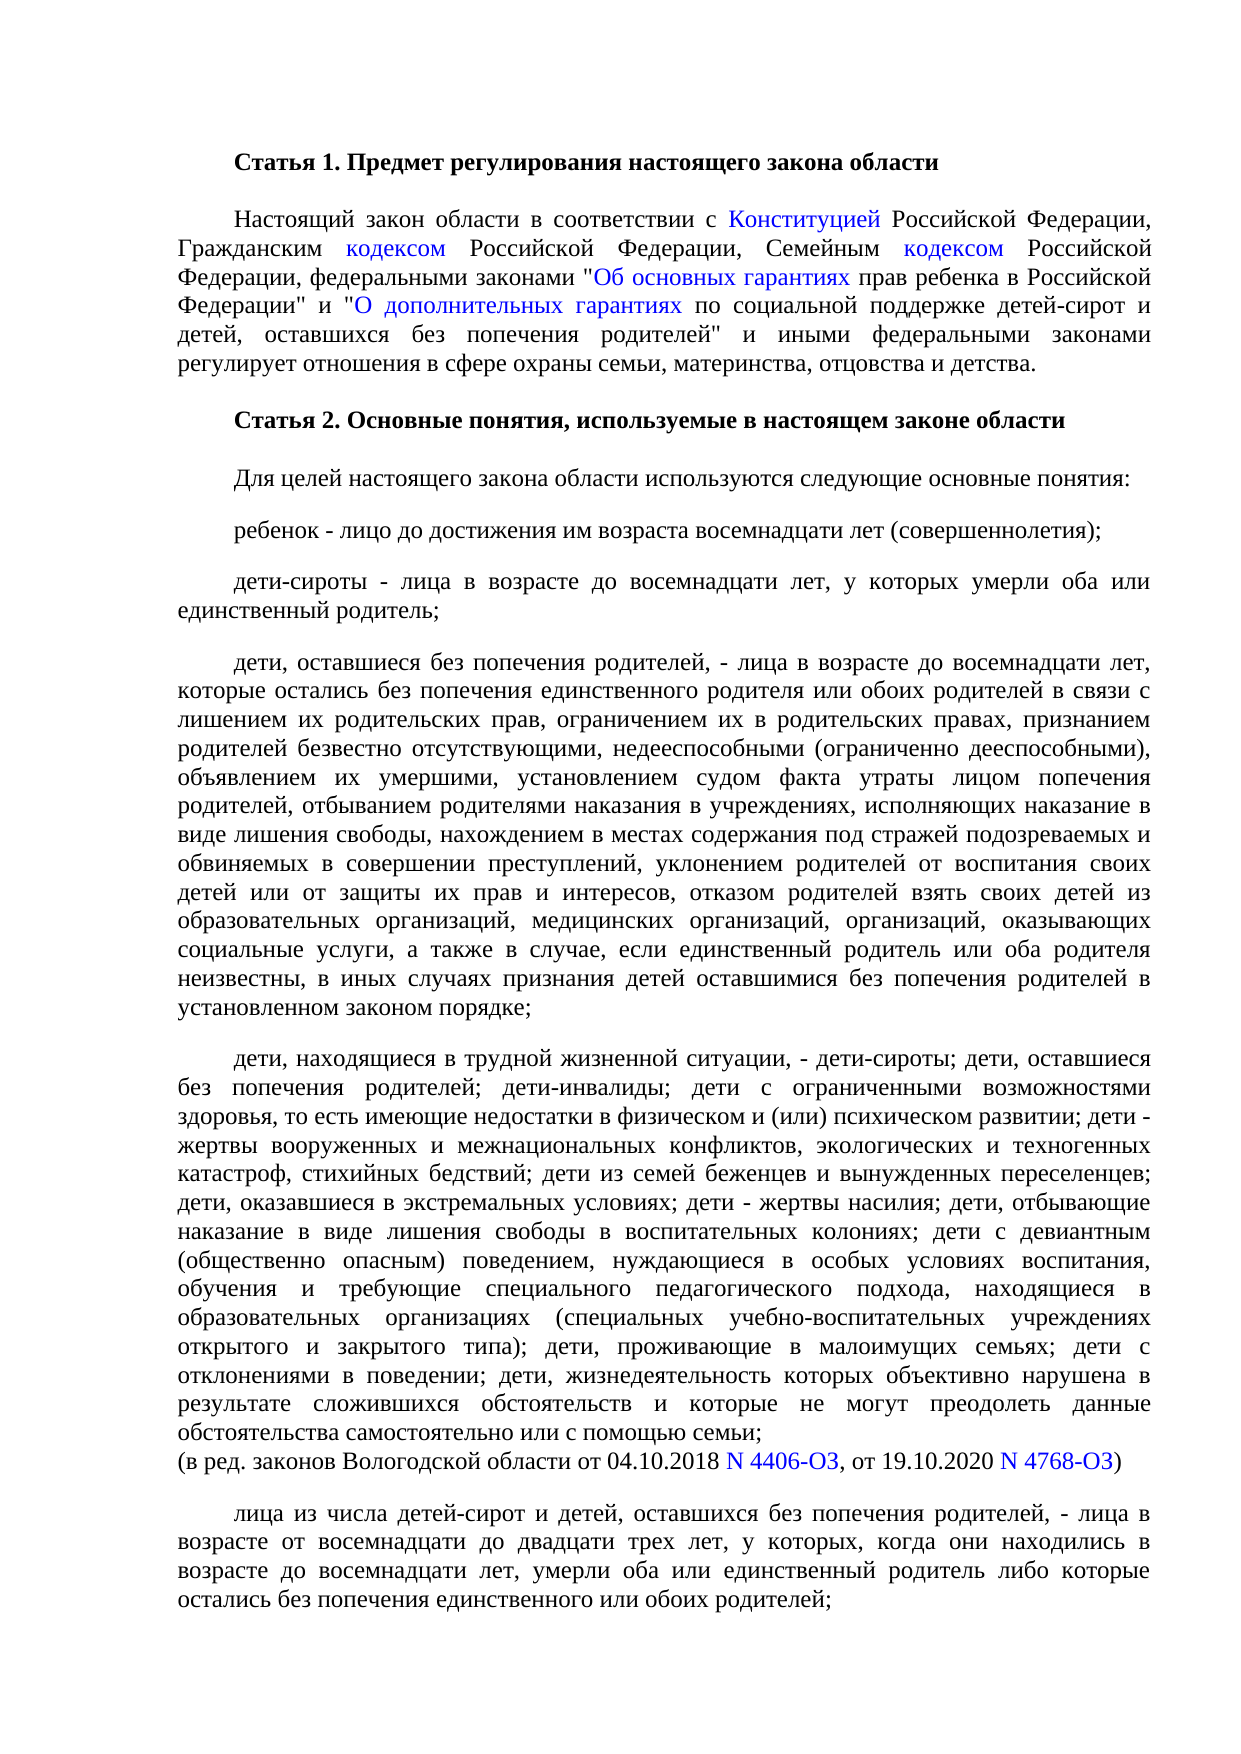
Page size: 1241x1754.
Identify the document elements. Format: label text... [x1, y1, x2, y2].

title Статья 1. Предмет регулирования настоящего закона области [177, 147, 1152, 176]
text дети, находящиеся в трудной жизненной ситуации, - дети-сироты; дети, оставшиеся без попечения родителей; дети-инвалиды; дети с ограниченными возможностями здоровья, то есть имеющие недостатки в физическом и (или) психическом развитии; дети - жертвы вооруженных и межнациональных конфликтов, экологических и техногенных катастроф, стихийных бедствий; дети из семей беженцев и вынужденных переселенцев; дети, оказавшиеся в экстремальных условиях; дети - жертвы насилия; дети, отбывающие наказание в виде лишения свободы в воспитательных колониях; дети с девиантным (общественно опасным) поведением, нуждающиеся в особых условиях воспитания, обучения и требующие специального педагогического подхода, находящиеся в образовательных организациях (специальных учебно-воспитательных учреждениях открытого и закрытого типа); дети, проживающие в малоимущих семьях; дети с отклонениями в поведении; дети, жизнедеятельность которых объективно нарушена в результате сложившихся обстоятельств и которые не могут преодолеть данные обстоятельства самостоятельно или с помощью семьи; [177, 1043, 1152, 1446]
title Статья 2. Основные понятия, используемые в настоящем законе области [177, 406, 1152, 434]
text Для целей настоящего закона области используются следующие основные понятия: [177, 463, 1152, 492]
text ребенок - лицо до достижения им возраста восемнадцати лет (совершеннолетия); [177, 515, 1152, 543]
text (в ред. законов Вологодской области от 04.10.2018 N 4406-ОЗ, от 19.10.2020 N 4768-ОЗ) [177, 1446, 1152, 1475]
text дети, оставшиеся без попечения родителей, - лица в возрасте до восемнадцати лет, которые остались без попечения единственного родителя или обоих родителей в связи с лишением их родительских прав, ограничением их в родительских правах, признанием родителей безвестно отсутствующими, недееспособными (ограниченно дееспособными), объявлением их умершими, установлением судом факта утраты лицом попечения родителей, отбыванием родителями наказания в учреждениях, исполняющих наказание в виде лишения свободы, нахождением в местах содержания под стражей подозреваемых и обвиняемых в совершении преступлений, уклонением родителей от воспитания своих детей или от защиты их прав и интересов, отказом родителей взять своих детей из образовательных организаций, медицинских организаций, организаций, оказывающих социальные услуги, а также в случае, если единственный родитель или оба родителя неизвестны, в иных случаях признания детей оставшимися без попечения родителей в установленном законом порядке; [177, 647, 1152, 1021]
text Настоящий закон области в соответствии с Конституцией Российской Федерации, Гражданским кодексом Российской Федерации, Семейным кодексом Российской Федерации, федеральными законами "Об основных гарантиях прав ребенка в Российской Федерации" и "О дополнительных гарантиях по социальной поддержке детей-сирот и детей, оставшихся без попечения родителей" и иными федеральными законами регулирует отношения в сфере охраны семьи, материнства, отцовства и детства. [177, 204, 1152, 377]
text лица из числа детей-сирот и детей, оставшихся без попечения родителей, - лица в возрасте от восемнадцати до двадцати трех лет, у которых, когда они находились в возрасте до восемнадцати лет, умерли оба или единственный родитель либо которые остались без попечения единственного или обоих родителей; [177, 1498, 1152, 1613]
text дети-сироты - лица в возрасте до восемнадцати лет, у которых умерли оба или единственный родитель; [177, 566, 1152, 624]
